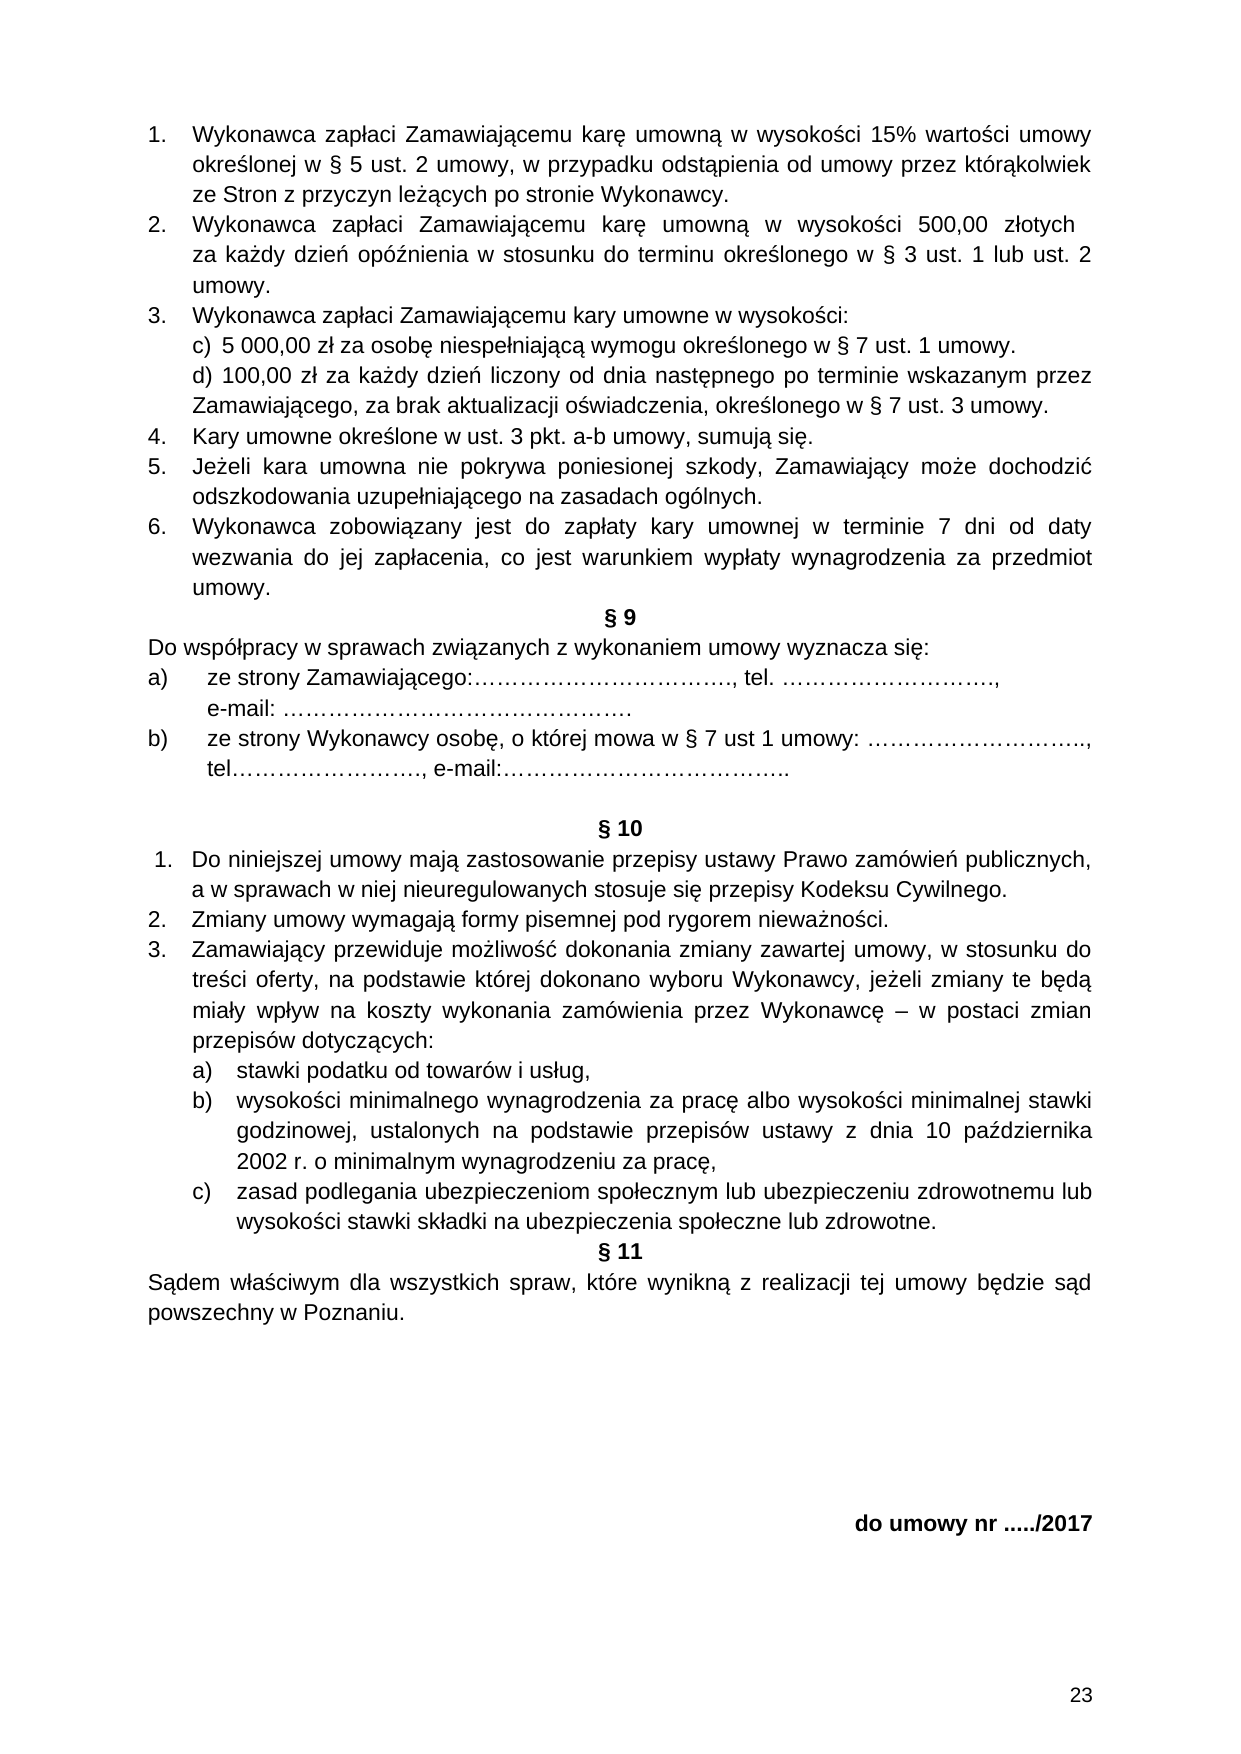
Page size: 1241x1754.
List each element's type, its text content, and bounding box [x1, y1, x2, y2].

text § 11 [148, 1238, 1092, 1265]
list wysokości minimalnego wynagrodzenia za pracę albo wysokości minimalnej stawki godzinowej, ustalonych na podstawie przepisów ustawy z dnia 10 października 2002 r. o minimalnym wynagrodzeniu za pracę, [192, 1087, 1092, 1174]
list Wykonawca zapłaci Zamawiającemu karę umowną w wysokości 500,00 złotych za każdy dzień opóźnienia w stosunku do terminu określonego w § 3 ust. 1 lub ust. 2 umowy. [148, 211, 1092, 298]
text Sądem właściwym dla wszystkich spraw, które wynikną z realizacji tej umowy będzie sąd powszechny w Poznaniu. [148, 1268, 1092, 1325]
text b) ze strony Wykonawcy osobę, o której mowa w § 7 ust 1 umowy: ……………………….., tel……………………., e-mail:……………………………….. [148, 725, 1092, 781]
list Zamawiający przewiduje możliwość dokonania zmiany zawartej umowy, w stosunku do treści oferty, na podstawie której dokonano wyboru Wykonawcy, jeżeli zmiany te będą miały wpływ na koszty wykonania zamówienia przez Wykonawcę – w postaci zmian przepisów dotyczących: [148, 936, 1092, 1053]
list stawki podatku od towarów i usług, [192, 1057, 1092, 1083]
text § 9 [148, 604, 1092, 630]
list 5 000,00 zł za osobę niespełniającą wymogu określonego w § 7 ust. 1 umowy. [192, 332, 1092, 358]
list Wykonawca zobowiązany jest do zapłaty kary umownej w terminie 7 dni od daty wezwania do jej zapłacenia, co jest warunkiem wypłaty wynagrodzenia za przedmiot umowy. [148, 513, 1092, 600]
list Jeżeli kara umowna nie pokrywa poniesionej szkody, Zamawiający może dochodzić odszkodowania uzupełniającego na zasadach ogólnych. [148, 453, 1092, 509]
list Do niniejszej umowy mają zastosowanie przepisy ustawy Prawo zamówień publicznych, a w sprawach w niej nieuregulowanych stosuje się przepisy Kodeksu Cywilnego. [154, 846, 1092, 902]
text Do współpracy w sprawach związanych z wykonaniem umowy wyznacza się: [148, 634, 1092, 661]
list Kary umowne określone w ust. 3 pkt. a-b umowy, sumują się. [148, 423, 1092, 449]
list zasad podlegania ubezpieczeniom społecznym lub ubezpieczeniu zdrowotnemu lub wysokości stawki składki na ubezpieczenia społeczne lub zdrowotne. [192, 1178, 1092, 1234]
text § 10 [148, 815, 1092, 842]
list Wykonawca zapłaci Zamawiającemu kary umowne w wysokości: [148, 302, 1092, 328]
text a) ze strony Zamawiającego:……………………………., tel. ………………………., [148, 664, 1092, 691]
list 100,00 zł za każdy dzień liczony od dnia następnego po terminie wskazanym przez Zamawiającego, za brak aktualizacji oświadczenia, określonego w § 7 ust. 3 umowy. [192, 362, 1092, 419]
text e-mail: ………………………………………. [207, 694, 1092, 721]
list Zmiany umowy wymagają formy pisemnej pod rygorem nieważności. [148, 906, 1092, 932]
list Wykonawca zapłaci Zamawiającemu karę umowną w wysokości 15% wartości umowy określonej w § 5 ust. 2 umowy, w przypadku odstąpienia od umowy przez którąkolwiek ze Stron z przyczyn leżących po stronie Wykonawcy. [148, 121, 1092, 207]
text do umowy nr ...../2017 [148, 1510, 1092, 1537]
